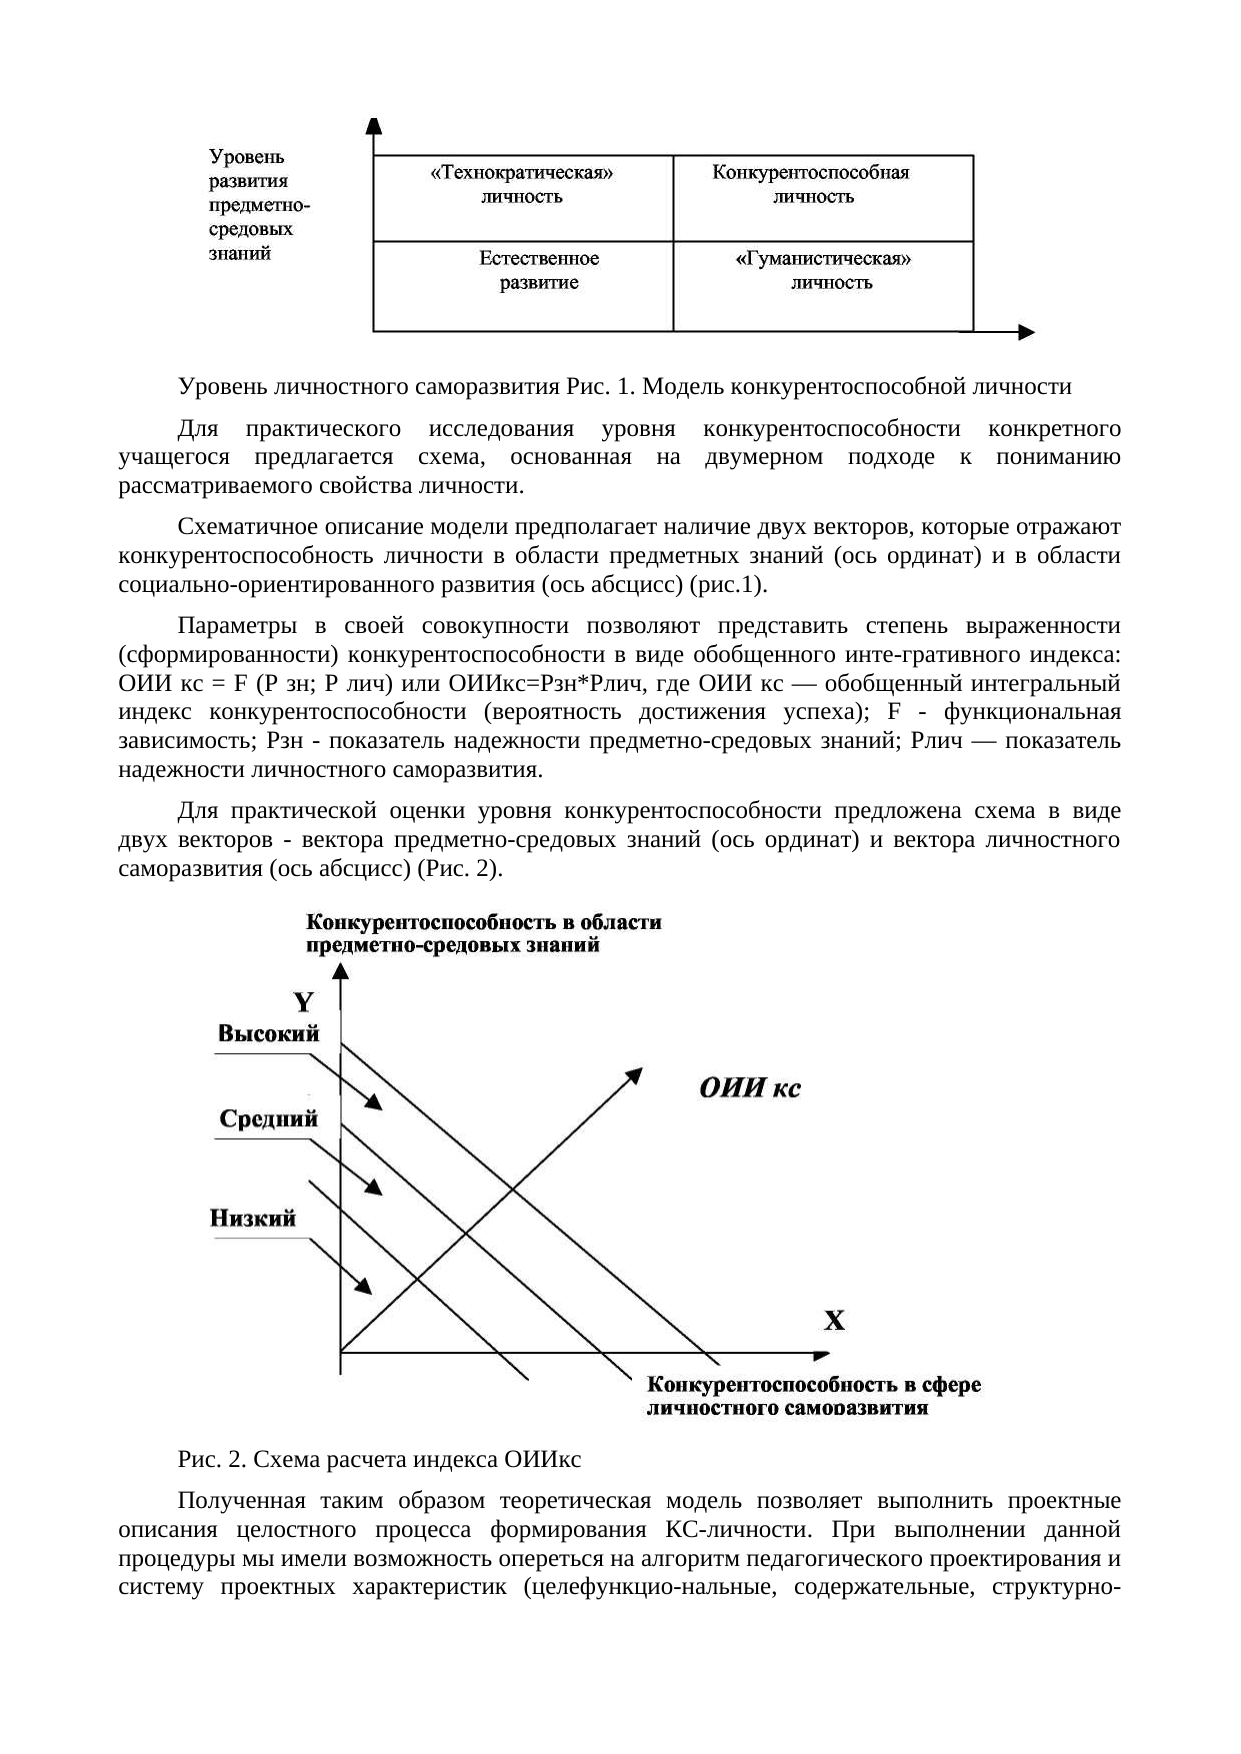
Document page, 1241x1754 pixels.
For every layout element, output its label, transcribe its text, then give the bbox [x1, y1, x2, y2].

text Для практической оценки уровня конкурентоспособности предложена схема в виде двух векторов - вектора предметно-средовых знаний (ось ординат) и вектора личностного саморазвития (ось абсцисс) (Рис. 2). [118, 795, 1122, 881]
picture [177, 118, 1046, 359]
text Параметры в своей совокупности позволяют представить степень выраженности (сформированности) конкурентоспособности в виде обобщенного инте-гративного индекса: ОИИ кс = F (Р зн; Р лич) или ОИИкс=Рзн*Рлич, где ОИИ кс — обобщенный интегральный индекс конкурентоспособности (вероятность достижения успеха); F - функциональная зависимость; Рзн - показатель надежности предметно-средовых знаний; Рлич — показатель надежности личностного саморазвития. [118, 610, 1122, 783]
text Рис. 2. Схема расчета индекса ОИИкс [118, 1444, 1122, 1473]
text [118, 1485, 1122, 1600]
text Схематичное описание модели предполагает наличие двух векторов, которые отражают конкурентоспособность личности в области предметных знаний (ось ординат) и в области социально-ориентированного развития (ось абсцисс) (рис.1). [118, 511, 1122, 598]
text Для практического исследования уровня конкурентоспособности конкретного учащегося предлагается схема, основанная на двумерном подходе к пониманию рассматриваемого свойства личности. [118, 413, 1122, 499]
text Уровень личностного саморазвития Рис. 1. Модель конкурентоспособной личности [118, 371, 1122, 400]
picture [177, 893, 1015, 1432]
